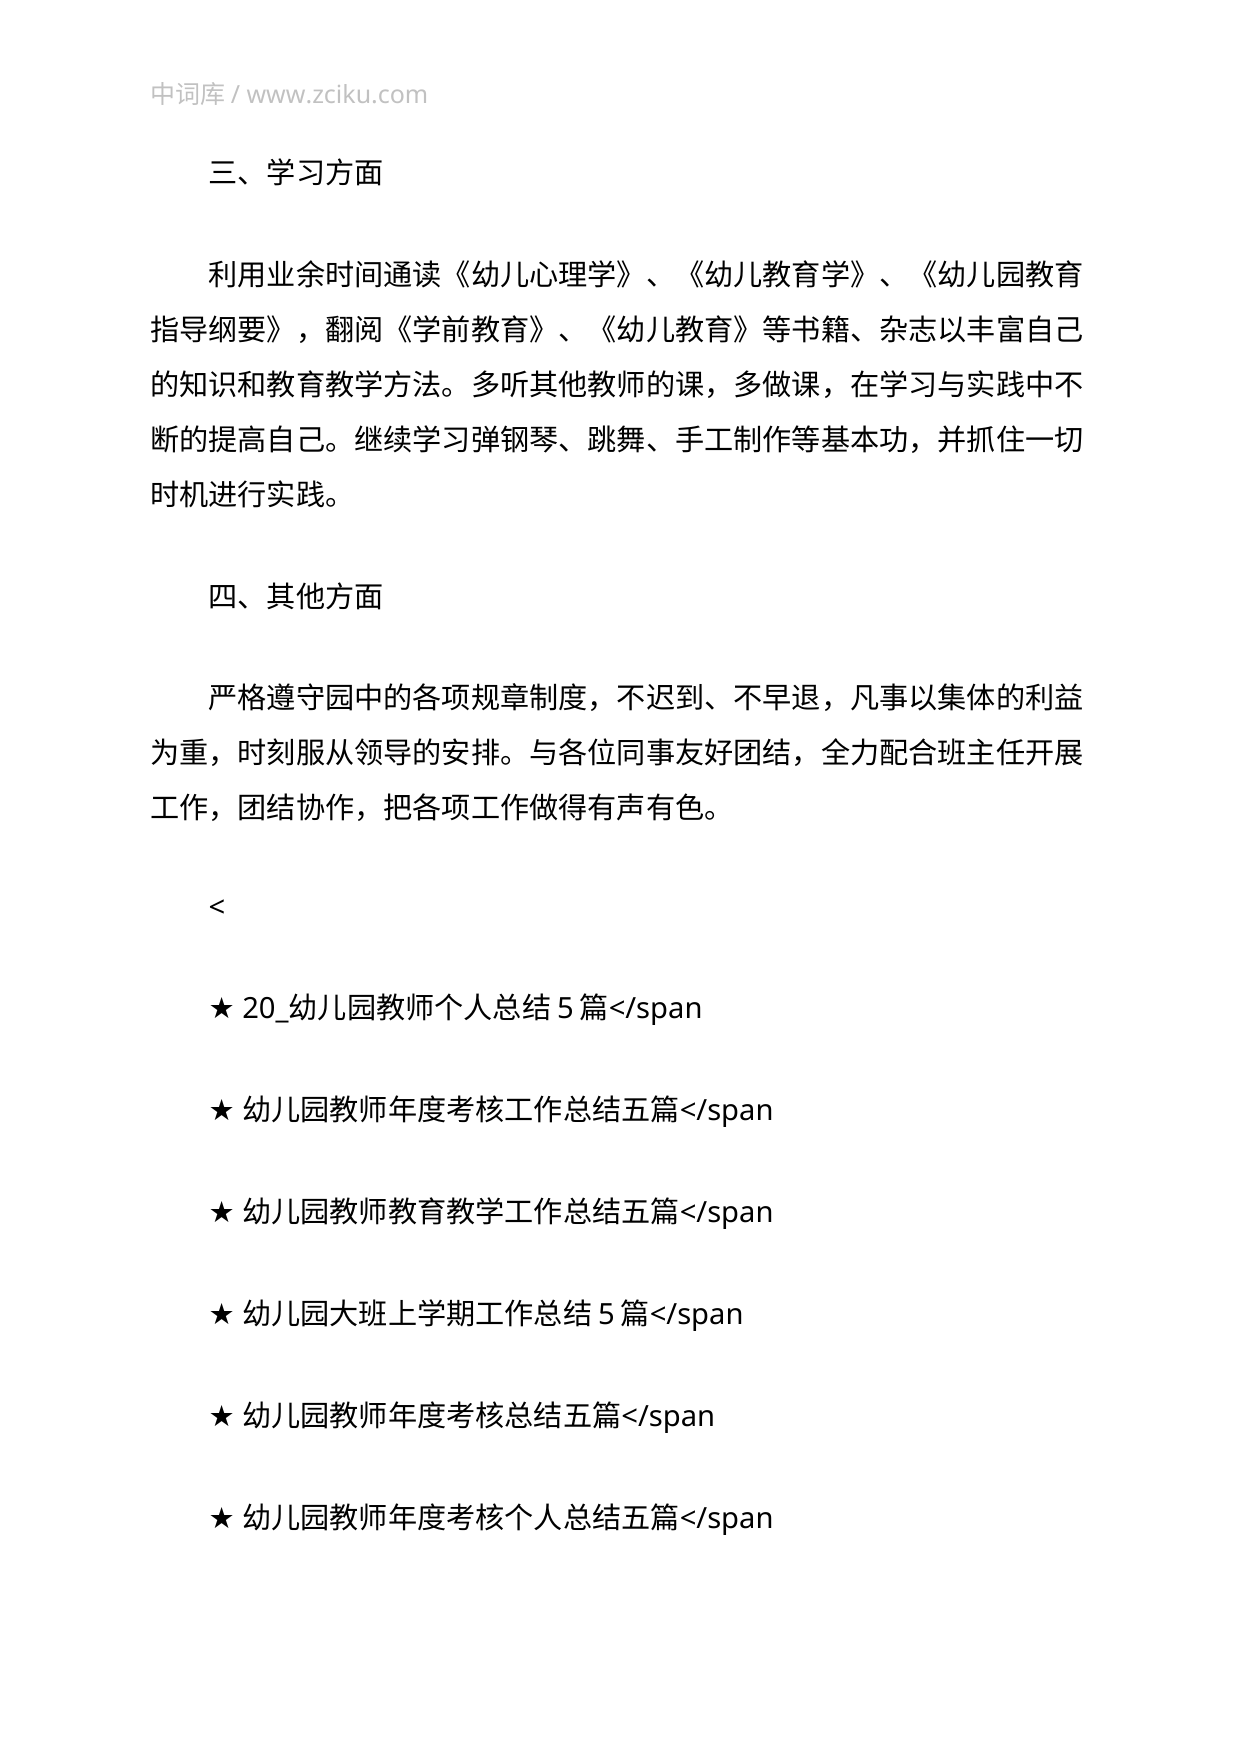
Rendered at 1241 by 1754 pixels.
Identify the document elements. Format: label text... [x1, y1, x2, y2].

text ★ 幼儿园教师教育教学工作总结五篇</span [150, 1189, 1090, 1231]
text ★ 幼儿园大班上学期工作总结5篇</span [150, 1291, 1090, 1333]
text ★ 幼儿园教师年度考核总结五篇</span [150, 1393, 1090, 1435]
text 严格遵守园中的各项规章制度，不迟到、不早退，凡事以集体的利益为重，时刻服从领导的安排。与各位同事友好团结，全力配合班主任开展工作，团结协作，把各项工作做得有声有色。 [150, 675, 1090, 827]
text ★ 幼儿园教师年度考核工作总结五篇</span [150, 1087, 1090, 1129]
text ★ 20_幼儿园教师个人总结5篇</span [150, 985, 1090, 1027]
text 三、学习方面 [150, 150, 1090, 192]
text 四、其他方面 [150, 573, 1090, 615]
text ★ 幼儿园教师年度考核个人总结五篇</span [150, 1495, 1090, 1537]
text < [150, 886, 1090, 926]
text 利用业余时间通读《幼儿心理学》、《幼儿教育学》、《幼儿园教育指导纲要》，翻阅《学前教育》、《幼儿教育》等书籍、杂志以丰富自己的知识和教育教学方法。多听其他教师的课，多做课，在学习与实践中不断的提高自己。继续学习弹钢琴、跳舞、手工制作等基本功，并抓住一切时机进行实践。 [150, 252, 1090, 514]
